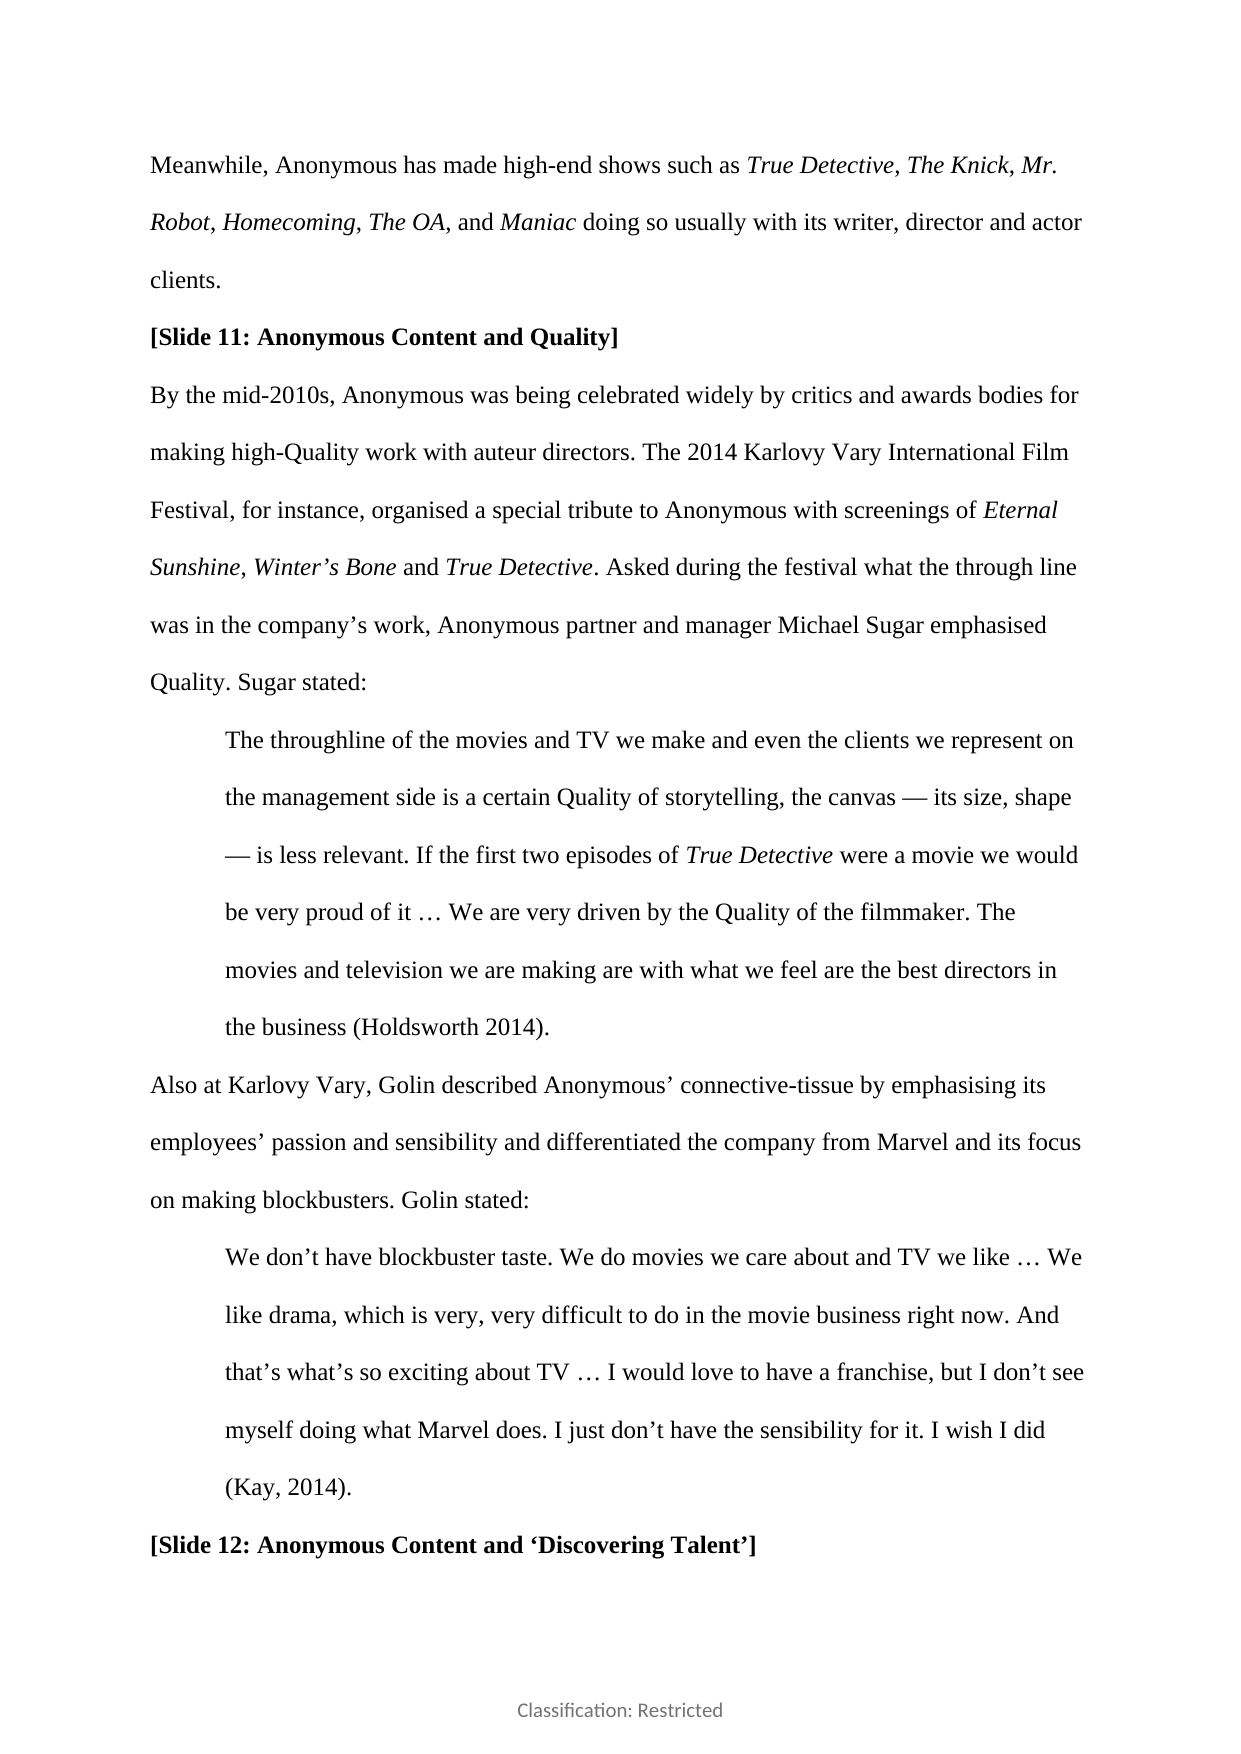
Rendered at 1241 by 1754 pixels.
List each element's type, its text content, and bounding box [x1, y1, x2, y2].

text The throughline of the movies and TV we make and even the clients we represent on the management side is a certain Quality of storytelling, the canvas — its size, shape — is less relevant. If the first two episodes of True Detective were a movie we would be very proud of it … We are very driven by the Quality of the filmmaker. The movies and television we are making are with what we feel are the best directors in the business (Holdsworth 2014). [225, 725, 1090, 1041]
text Also at Karlovy Vary, Golin described Anonymous’ connective-tissue by emphasising its employees’ passion and sensibility and differentiated the company from Marvel and its focus on making blockbusters. Golin stated: [150, 1070, 1090, 1214]
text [150, 150, 1090, 294]
text We don’t have blockbuster taste. We do movies we care about and TV we like … We like drama, which is very, very difficult to do in the movie business right now. And that’s what’s so exciting about TV … I would love to have a franchise, but I don’t see myself doing what Marvel does. I just don’t have the sensibility for it. I wish I did (Kay, 2014). [225, 1242, 1090, 1501]
text [Slide 11: Anonymous Content and Quality] [150, 322, 1090, 351]
text By the mid-2010s, Anonymous was being celebrated widely by critics and awards bodies for making high-Quality work with auteur directors. The 2014 Karlovy Vary International Film Festival, for instance, organised a special tribute to Anonymous with screenings of Eternal Sunshine, Winter’s Bone and True Detective. Asked during the festival what the through line was in the company’s work, Anonymous partner and manager Michael Sugar emphasised Quality. Sugar stated: [150, 380, 1090, 696]
text [Slide 12: Anonymous Content and ‘Discovering Talent’] [150, 1530, 1090, 1559]
